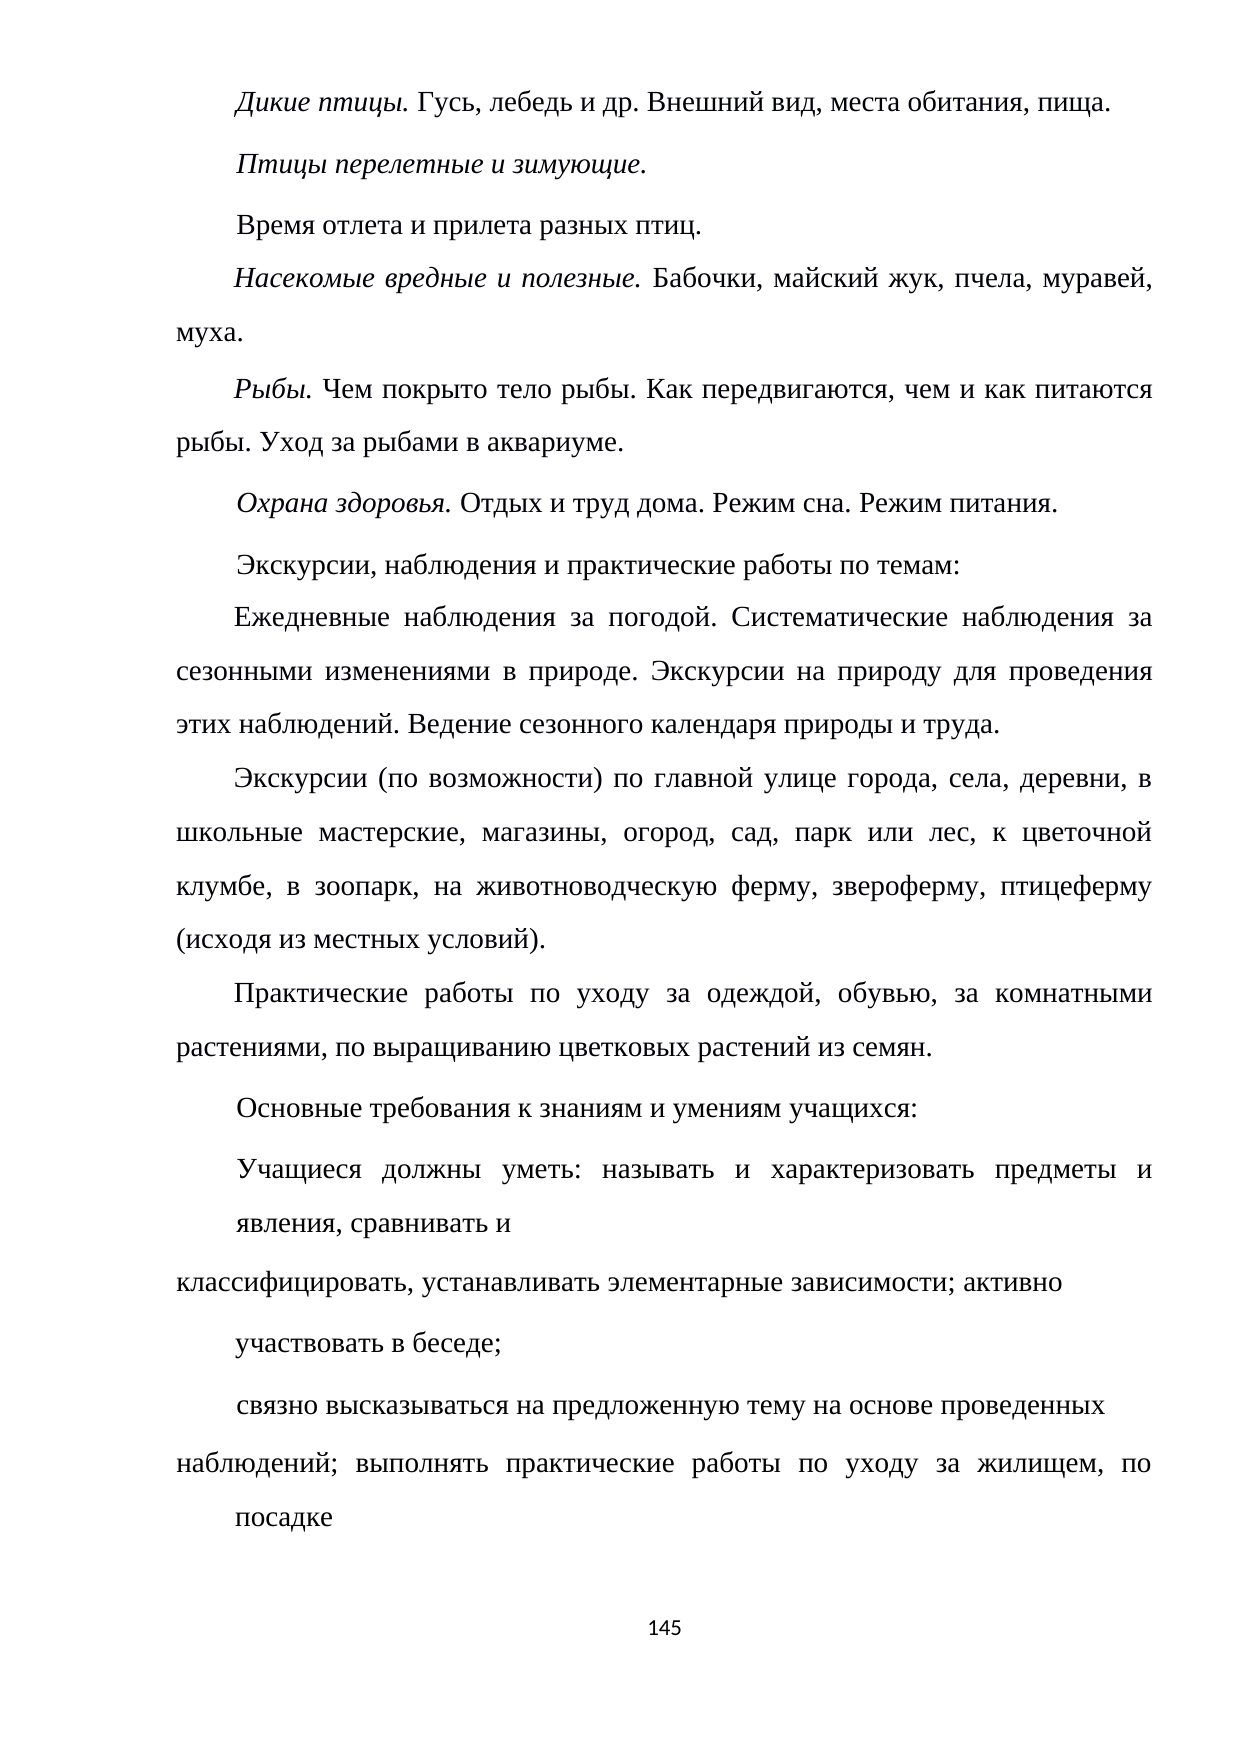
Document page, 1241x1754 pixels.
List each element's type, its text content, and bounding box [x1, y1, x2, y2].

text наблюдений; выполнять практические работы по уходу за жилищем, по посадке [176, 1445, 1153, 1533]
text Ежедневные наблюдения за погодой. Систематические наблюдения за сезонными изменениями в природе. Экскурсии на природу для проведения этих наблюдений. Ведение сезонного календаря природы и труда. [176, 599, 1153, 740]
text Насекомые вредные и полезные. Бабочки, майский жук, пчела, муравей, муха. [176, 260, 1153, 347]
text Время отлета и прилета разных птиц. [236, 207, 1153, 241]
text классифицировать, устанавливать элементарные зависимости; активно участвовать в беседе; [176, 1264, 1063, 1359]
text Рыбы. Чем покрыто тело рыбы. Как передвигаются, чем и как питаются рыбы. Уход за рыбами в аквариуме. [176, 371, 1153, 458]
text Основные требования к знаниям и умениям учащихся: [236, 1090, 1153, 1124]
text Учащиеся должны уметь: называть и характеризовать предметы и явления, сравнивать и [236, 1151, 1153, 1239]
text связно высказываться на предложенную тему на основе проведенных [236, 1387, 1153, 1420]
text Экскурсии (по возможности) по главной улице города, села, деревни, в школьные мастерские, магазины, огород, сад, парк или лес, к цветочной клумбе, в зоопарк, на животноводческую ферму, звероферму, птицеферму (исходя из местных условий). [176, 761, 1153, 955]
text Экскурсии, наблюдения и практические работы по темам: [236, 547, 1153, 581]
text Птицы перелетные и зимующие. [236, 146, 1166, 179]
text Дикие птицы. Гусь, лебедь и др. Внешний вид, места обитания, пища. [236, 84, 1153, 118]
text Практические работы по уходу за одеждой, обувью, за комнатными растениями, по выращиванию цветковых растений из семян. [176, 976, 1153, 1063]
text Охрана здоровья. Отдых и труд дома. Режим сна. Режим питания. [236, 485, 1153, 518]
